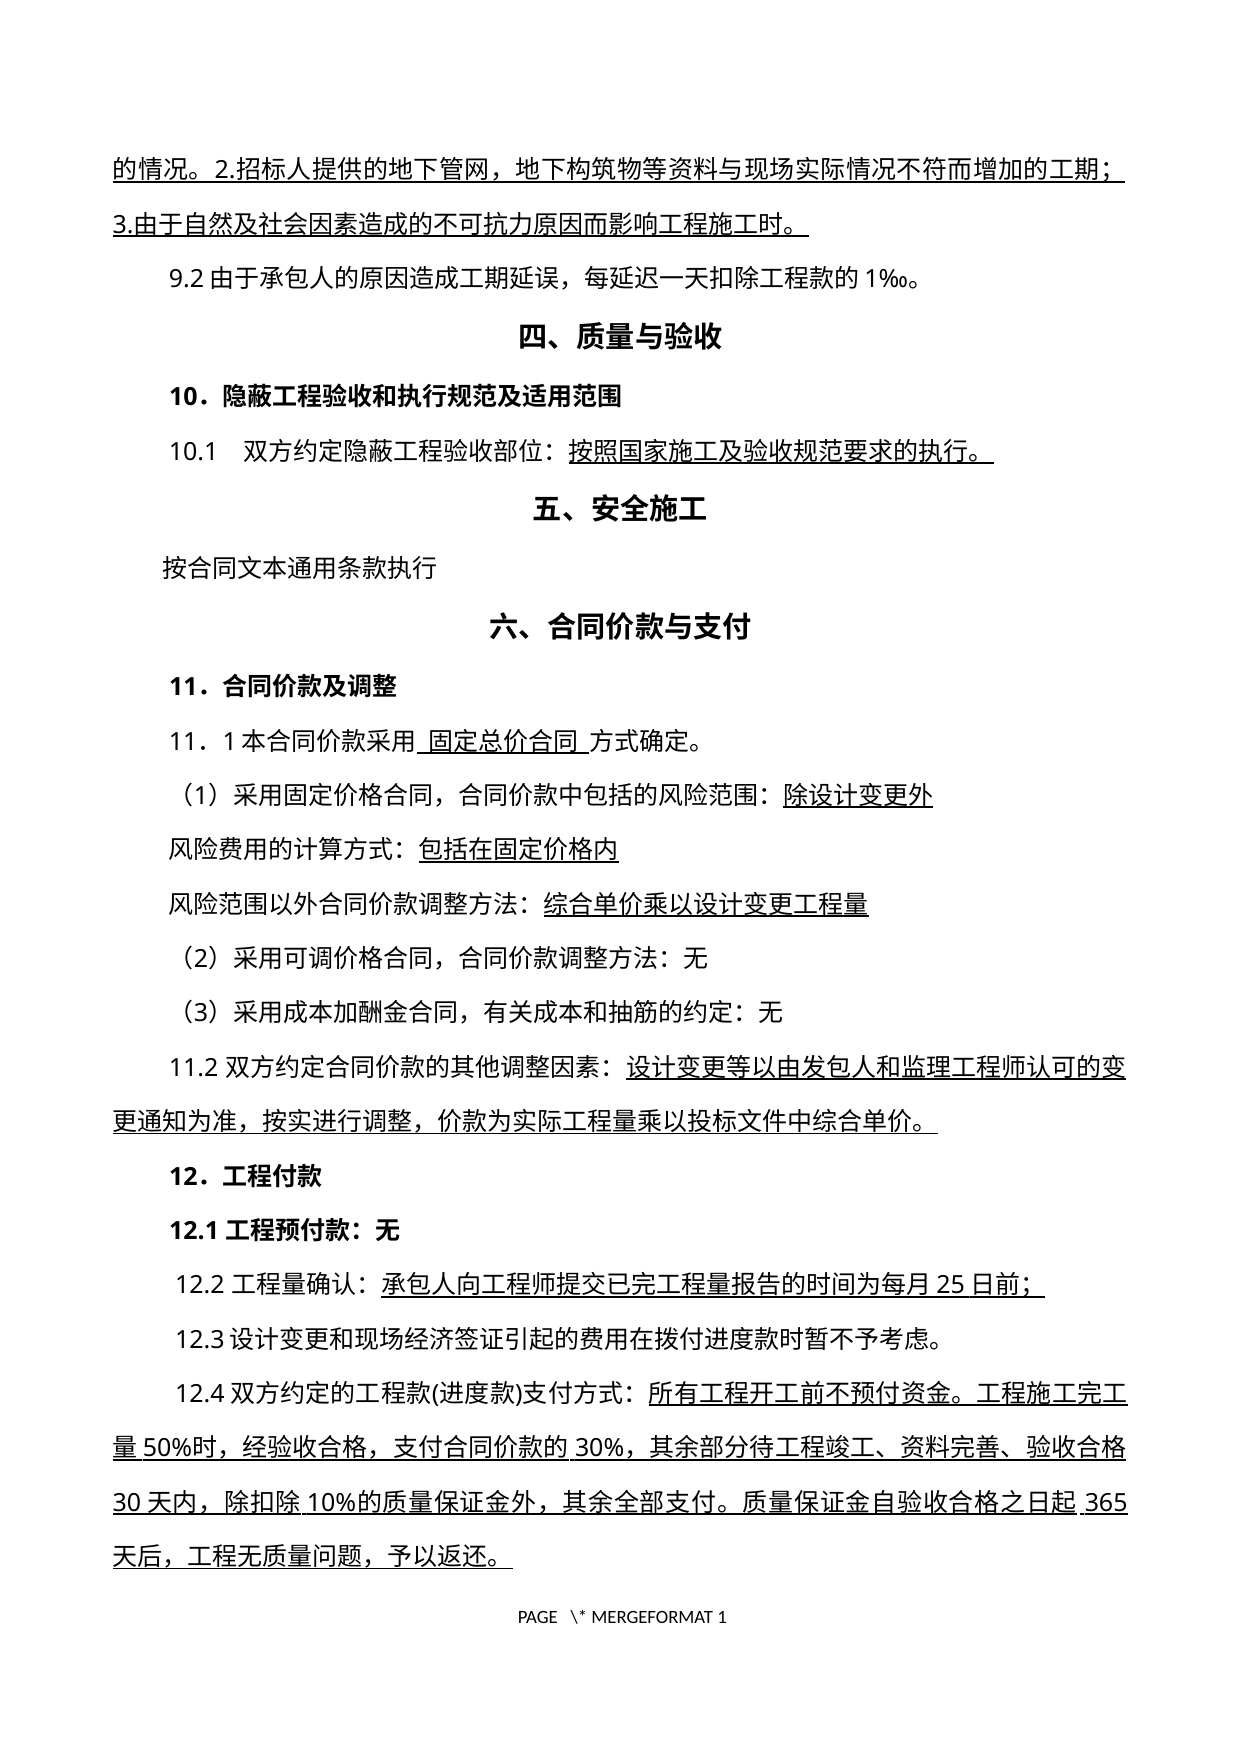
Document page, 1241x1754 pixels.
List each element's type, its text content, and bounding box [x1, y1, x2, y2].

text 按合同文本通用条款执行 [112, 549, 1128, 585]
text 12.2 工程量确认：承包人向工程师提交已完工程量报告的时间为每月25日前； [112, 1265, 1128, 1301]
text 六、合同价款与支付 [112, 603, 1128, 645]
text 四、质量与验收 [112, 313, 1128, 355]
text （3）采用成本加酬金合同，有关成本和抽筋的约定：无 [112, 993, 1128, 1029]
text （2）采用可调价格合同，合同价款调整方法：无 [112, 938, 1128, 975]
text 9.2由于承包人的原因造成工期延误，每延迟一天扣除工程款的1‰。 [112, 259, 1128, 295]
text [112, 150, 1128, 241]
text 12.4双方约定的工程款(进度款)支付方式：所有工程开工前不预付资金。工程施工完工量50%时，经验收合格，支付合同价款的30%，其余部分待工程竣工、资料完善、验收合格30天内，除扣除10%的质量保证金外，其余全部支付。质量保证金自验收合格之日起365天后，工程无质量问题，予以返还。 [112, 1373, 1128, 1573]
text 12.1 工程预付款：无 [112, 1210, 1128, 1247]
text 12．工程付款 [112, 1156, 1128, 1192]
text 风险范围以外合同价款调整方法：综合单价乘以设计变更工程量 [112, 884, 1128, 920]
text 11．1本合同价款采用 固定总价合同 方式确定。 [112, 721, 1128, 757]
text （1）采用固定价格合同，合同价款中包括的风险范围：除设计变更外 [112, 775, 1128, 812]
text 10．隐蔽工程验收和执行规范及适用范围 [112, 377, 1128, 413]
text 11．合同价款及调整 [112, 667, 1128, 703]
text 五、安全施工 [112, 485, 1128, 528]
list 双方约定隐蔽工程验收部位：按照国家施工及验收规范要求的执行。 [169, 431, 1128, 467]
text 12.3设计变更和现场经济签证引起的费用在拨付进度款时暂不予考虑。 [112, 1319, 1128, 1355]
text 风险费用的计算方式：包括在固定价格内 [112, 830, 1128, 866]
text 11.2 双方约定合同价款的其他调整因素：设计变更等以由发包人和监理工程师认可的变更通知为准，按实进行调整，价款为实际工程量乘以投标文件中综合单价。 [112, 1047, 1128, 1138]
